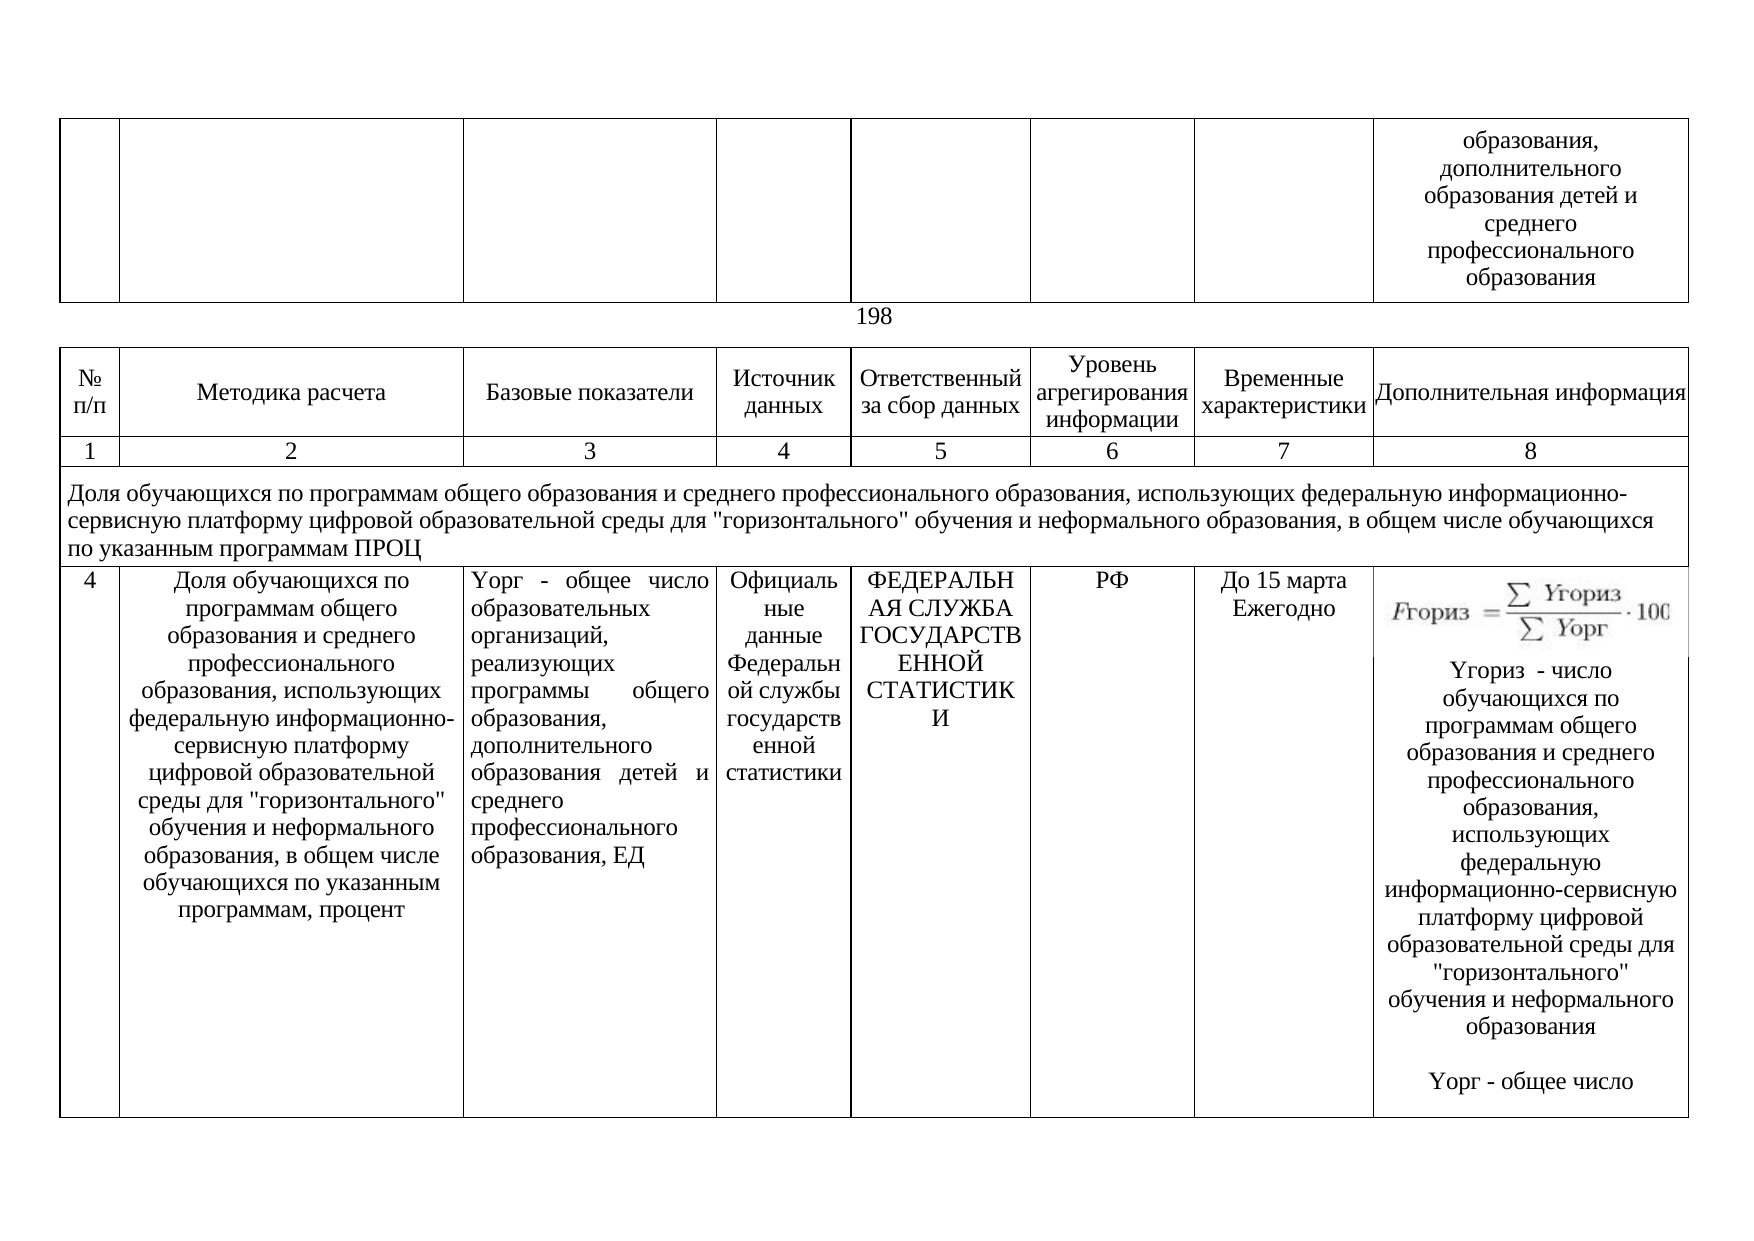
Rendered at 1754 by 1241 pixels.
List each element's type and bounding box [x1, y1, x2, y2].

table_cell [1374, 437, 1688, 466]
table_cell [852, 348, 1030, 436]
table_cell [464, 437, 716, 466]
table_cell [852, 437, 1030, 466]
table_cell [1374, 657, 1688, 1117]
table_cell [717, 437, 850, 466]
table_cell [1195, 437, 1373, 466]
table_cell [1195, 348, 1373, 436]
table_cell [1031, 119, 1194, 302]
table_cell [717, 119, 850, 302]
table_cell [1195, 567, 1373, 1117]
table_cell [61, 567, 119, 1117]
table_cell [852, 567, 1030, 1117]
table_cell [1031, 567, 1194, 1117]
picture [1373, 567, 1689, 657]
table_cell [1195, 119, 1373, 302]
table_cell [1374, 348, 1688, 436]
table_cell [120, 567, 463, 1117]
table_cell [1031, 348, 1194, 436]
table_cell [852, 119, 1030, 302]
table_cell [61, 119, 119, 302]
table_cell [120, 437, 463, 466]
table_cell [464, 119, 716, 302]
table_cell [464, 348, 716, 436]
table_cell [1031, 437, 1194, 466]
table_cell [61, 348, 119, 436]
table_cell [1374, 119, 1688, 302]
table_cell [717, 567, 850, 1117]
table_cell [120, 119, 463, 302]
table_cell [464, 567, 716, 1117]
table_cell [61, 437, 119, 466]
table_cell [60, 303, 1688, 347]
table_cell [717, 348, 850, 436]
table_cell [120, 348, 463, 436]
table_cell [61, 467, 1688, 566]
